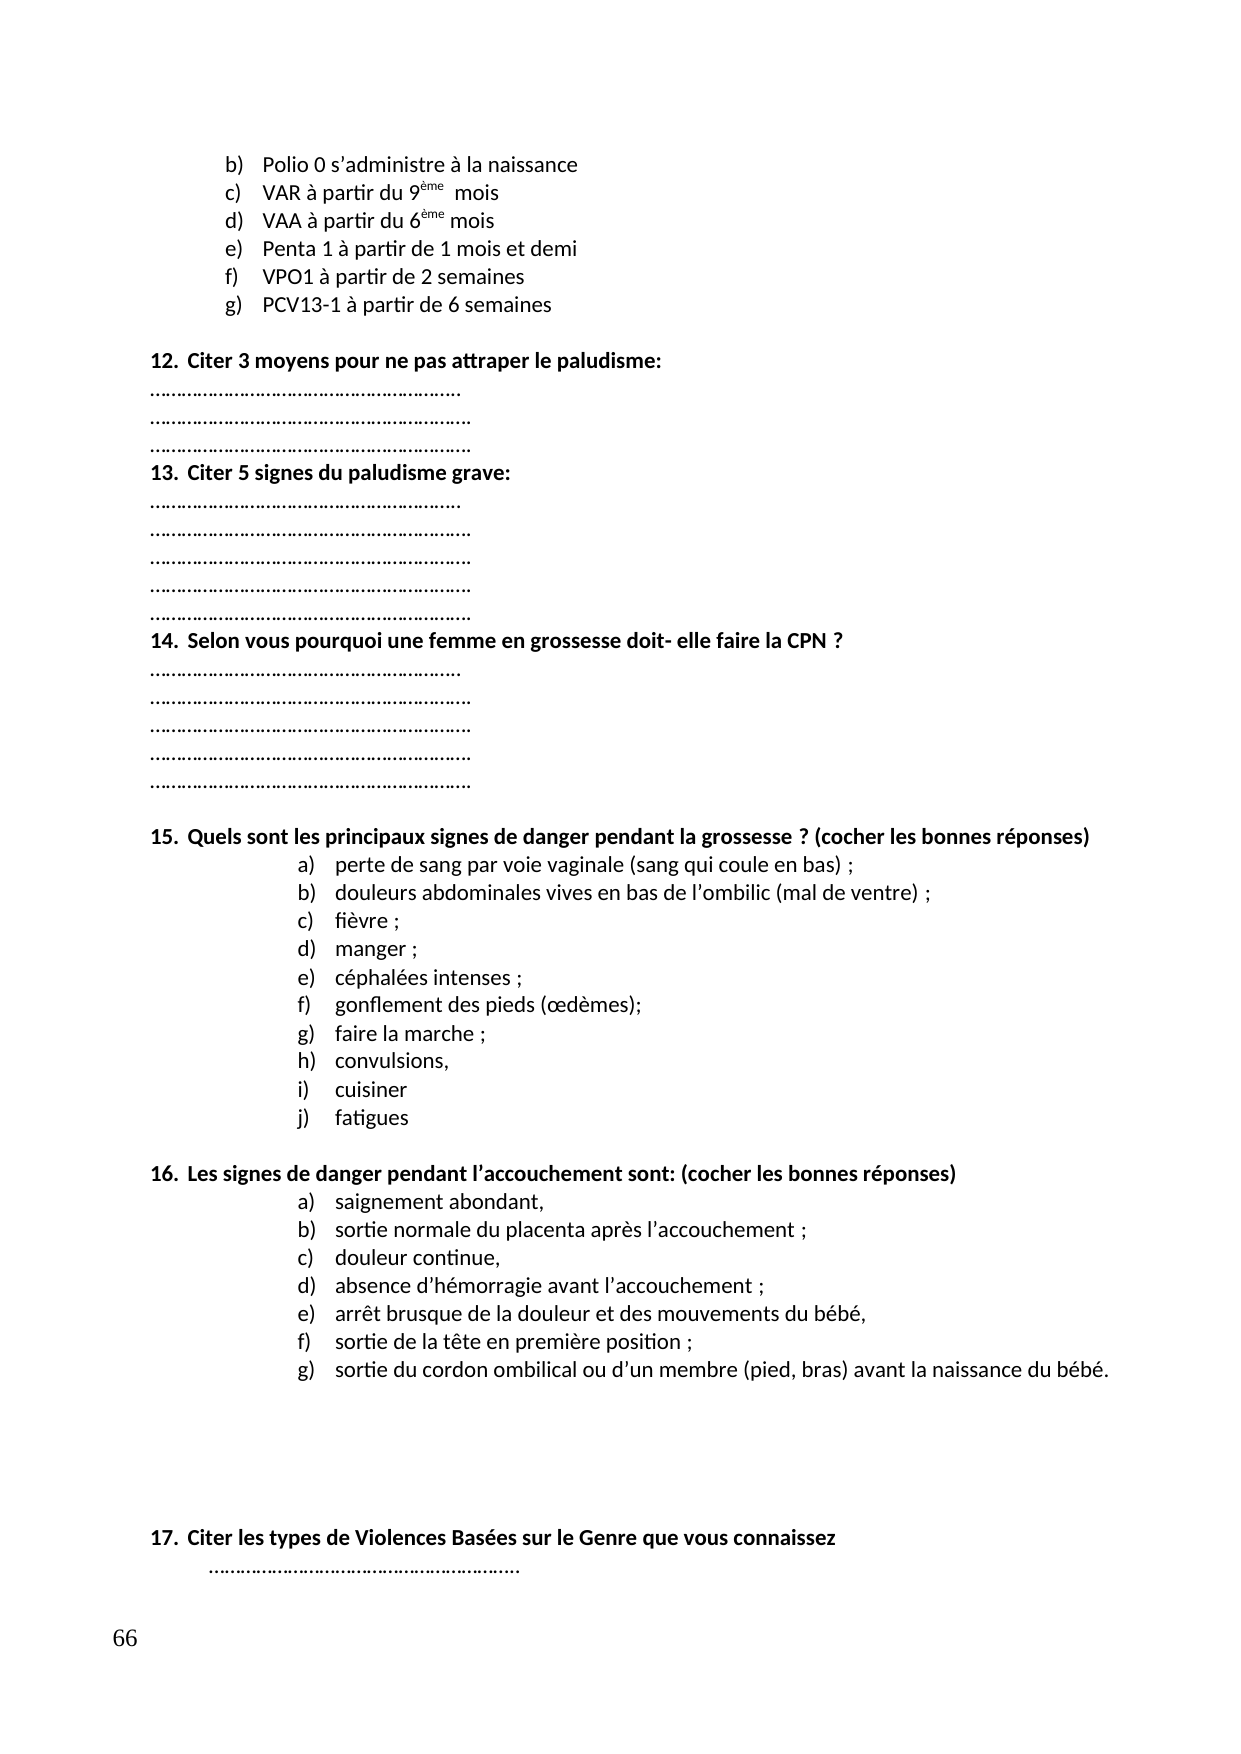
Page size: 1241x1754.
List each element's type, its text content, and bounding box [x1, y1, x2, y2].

text ……………………………………………………. [150, 710, 1128, 738]
text ……………………………………………………. [150, 570, 1128, 598]
list douleur continue, [297, 1243, 1128, 1271]
list perte de sang par voie vaginale (sang qui coule en bas) ; [297, 851, 1128, 878]
list Selon vous pourquoi une femme en grossesse doit- elle faire la CPN ? [150, 626, 1128, 654]
text ………………………………………………….. [150, 374, 1128, 402]
list douleurs abdominales vives en bas de l’ombilic (mal de ventre) ; [297, 878, 1128, 907]
list sortie de la tête en première position ; [297, 1327, 1128, 1355]
list céphalées intenses ; [297, 963, 1128, 991]
text ………………………………………………….. [209, 1551, 1128, 1579]
text ……………………………………………………. [150, 766, 1128, 794]
list Citer 5 signes du paludisme grave: [150, 458, 1128, 486]
list convulsions, [297, 1047, 1128, 1075]
text ……………………………………………………. [150, 430, 1128, 458]
text ……………………………………………………. [150, 682, 1128, 710]
text ………………………………………………….. [150, 486, 1128, 514]
list Les signes de danger pendant l’accouchement sont: (cocher les bonnes réponses) [150, 1159, 1128, 1187]
text ……………………………………………………. [150, 514, 1128, 542]
text ………………………………………………….. [150, 654, 1128, 682]
text ……………………………………………………. [150, 542, 1128, 570]
list arrêt brusque de la douleur et des mouvements du bébé, [297, 1299, 1128, 1327]
list cuisiner [297, 1075, 1128, 1103]
list saignement abondant, [297, 1187, 1128, 1215]
list VAA à partir du 6ème mois [225, 206, 1128, 234]
list absence d’hémorragie avant l’accouchement ; [297, 1271, 1128, 1299]
list fièvre ; [297, 907, 1128, 934]
text ……………………………………………………. [150, 738, 1128, 766]
list fatigues [297, 1103, 1128, 1131]
list Polio 0 s’administre à la naissance [225, 150, 1128, 178]
list Penta 1 à partir de 1 mois et demi [225, 234, 1128, 262]
list faire la marche ; [297, 1019, 1128, 1047]
list Citer 3 moyens pour ne pas attraper le paludisme: [150, 346, 1128, 374]
text ……………………………………………………. [150, 402, 1128, 430]
list VPO1 à partir de 2 semaines [225, 262, 1128, 290]
list sortie du cordon ombilical ou d’un membre (pied, bras) avant la naissance du bébé. [297, 1355, 1128, 1383]
list Quels sont les principaux signes de danger pendant la grossesse ? (cocher les bonnes réponses) [150, 822, 1128, 851]
list Citer les types de Violences Basées sur le Genre que vous connaissez [150, 1523, 1128, 1551]
text ……………………………………………………. [150, 598, 1128, 626]
list VAR à partir du 9ème mois [225, 178, 1128, 206]
list gonflement des pieds (œdèmes); [297, 991, 1128, 1019]
list manger ; [297, 934, 1128, 963]
list sortie normale du placenta après l’accouchement ; [297, 1215, 1128, 1243]
list PCV13-1 à partir de 6 semaines [225, 290, 1128, 318]
